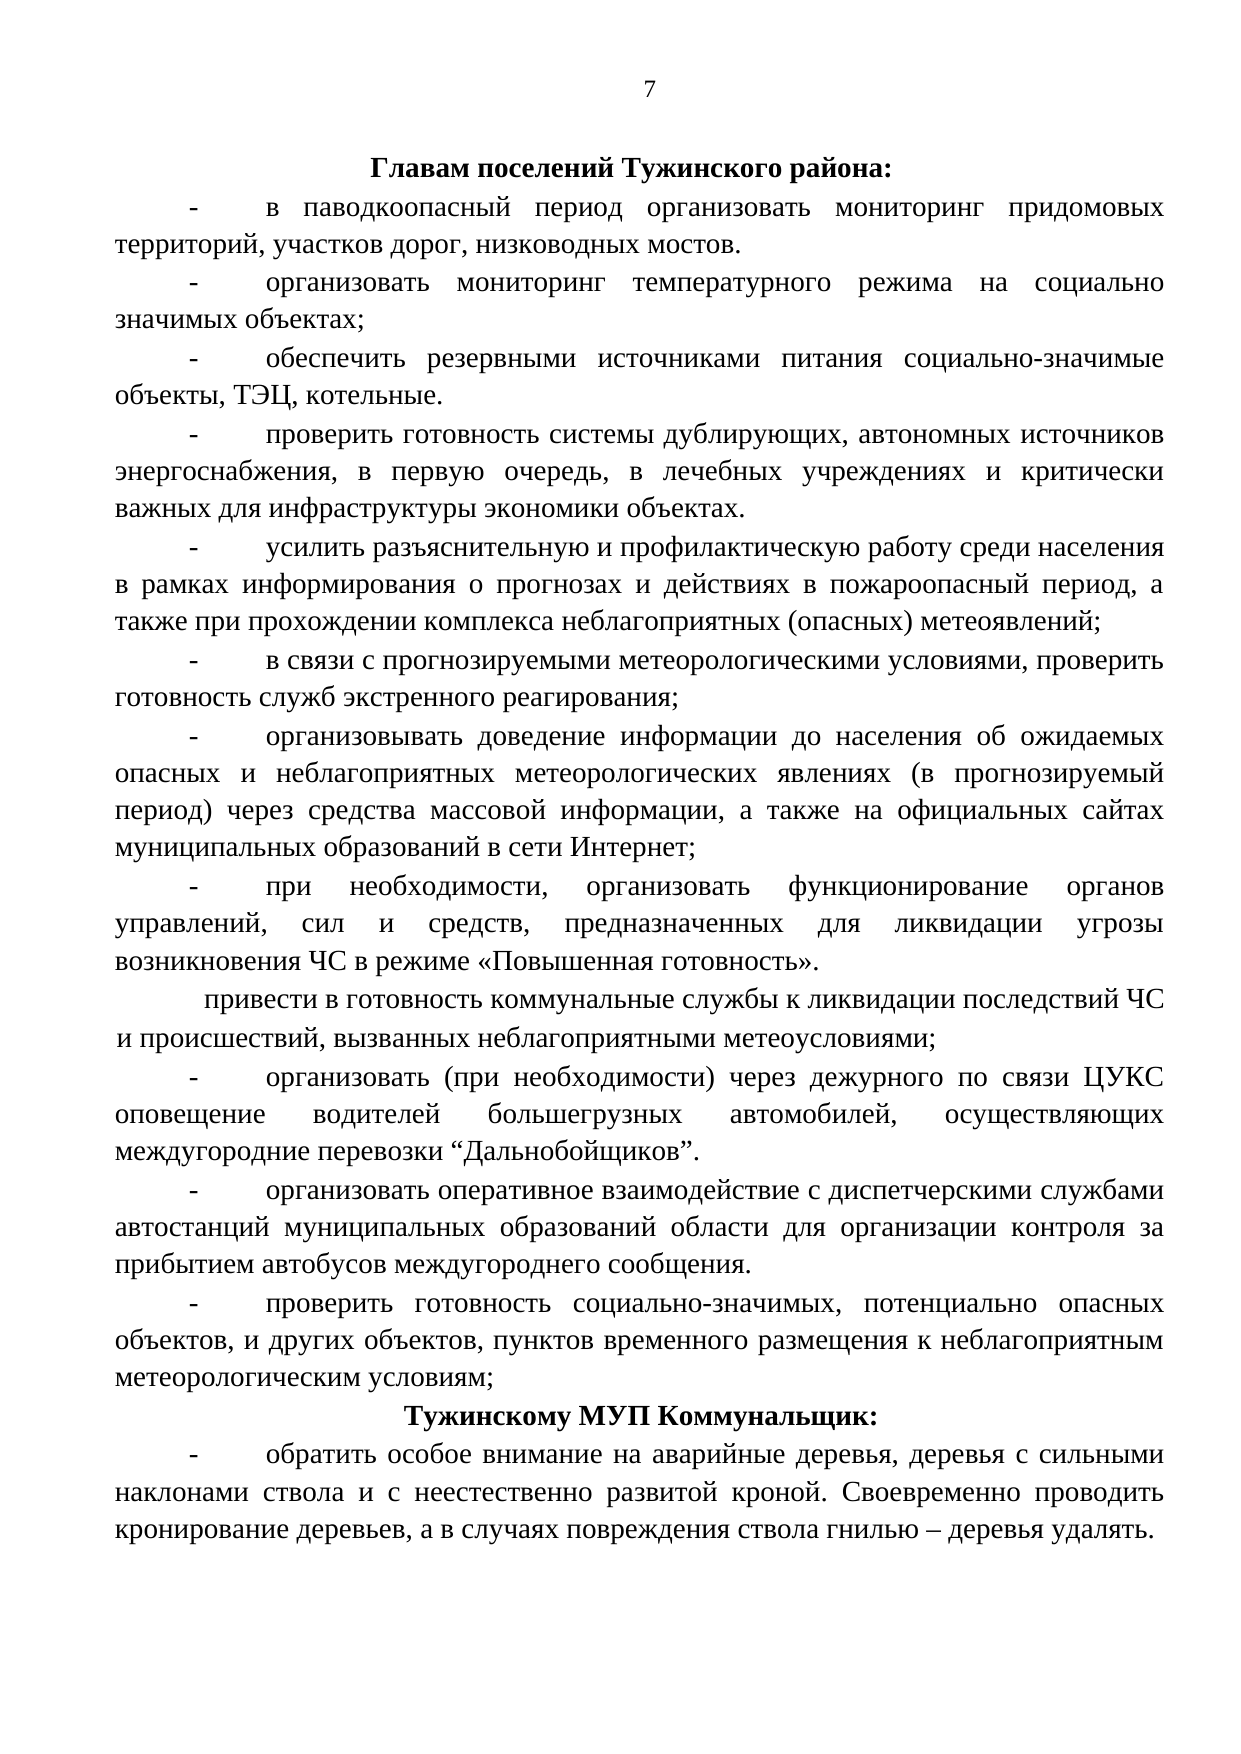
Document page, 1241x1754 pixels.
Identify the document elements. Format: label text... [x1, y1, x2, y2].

list обеспечить резервными источниками питания социально-значимые объекты, ТЭЦ, котельные. [114, 340, 1165, 411]
list в связи с прогнозируемыми метеорологическими условиями, проверить готовность служб экстренного реагирования; [114, 642, 1165, 713]
text Главам поселений Тужинского района: [118, 150, 1145, 183]
list в паводкоопасный период организовать мониторинг придомовых территорий, участков дорог, низководных мостов. [114, 189, 1165, 259]
list организовать мониторинг температурного режима на социально значимых объектах; [114, 264, 1165, 335]
list при необходимости, организовать функционирование органов управлений, сил и средств, предназначенных для ликвидации угрозы возникновения ЧС в режиме «Повышенная готовность». [114, 868, 1165, 976]
list проверить готовность системы дублирующих, автономных источников энергоснабжения, в первую очередь, в лечебных учреждениях и критически важных для инфраструктуры экономики объектах. [114, 416, 1165, 524]
list обратить особое внимание на аварийные деревья, деревья с сильными наклонами ствола и с неестественно развитой кроной. Своевременно проводить кронирование деревьев, а в случаях повреждения ствола гнилью – деревья удалять. [114, 1436, 1165, 1544]
text Тужинскому МУП Коммунальщик: [118, 1398, 1164, 1431]
list усилить разъяснительную и профилактическую работу среди населения в рамках информирования о прогнозах и действиях в пожароопасный период, а также при прохождении комплекса неблагоприятных (опасных) метеоявлений; [114, 529, 1165, 637]
text привести в готовность коммунальные службы к ликвидации последствий ЧС [118, 981, 1165, 1015]
list организовать (при необходимости) через дежурного по связи ЦУКС оповещение водителей большегрузных автомобилей, осуществляющих междугородние перевозки “Дальнобойщиков”. [114, 1059, 1165, 1167]
list организовывать доведение информации до населения об ожидаемых опасных и неблагоприятных метеорологических явлениях (в прогнозируемый период) через средства массовой информации, а также на официальных сайтах муниципальных образований в сети Интернет; [114, 718, 1165, 863]
list проверить готовность социально-значимых, потенциально опасных объектов, и других объектов, пунктов временного размещения к неблагоприятным метеорологическим условиям; [114, 1285, 1165, 1393]
list организовать оперативное взаимодействие с диспетчерскими службами автостанций муниципальных образований области для организации контроля за прибытием автобусов междугороднего сообщения. [114, 1172, 1165, 1280]
text и происшествий, вызванных неблагоприятными метеоусловиями; [116, 1020, 1165, 1054]
